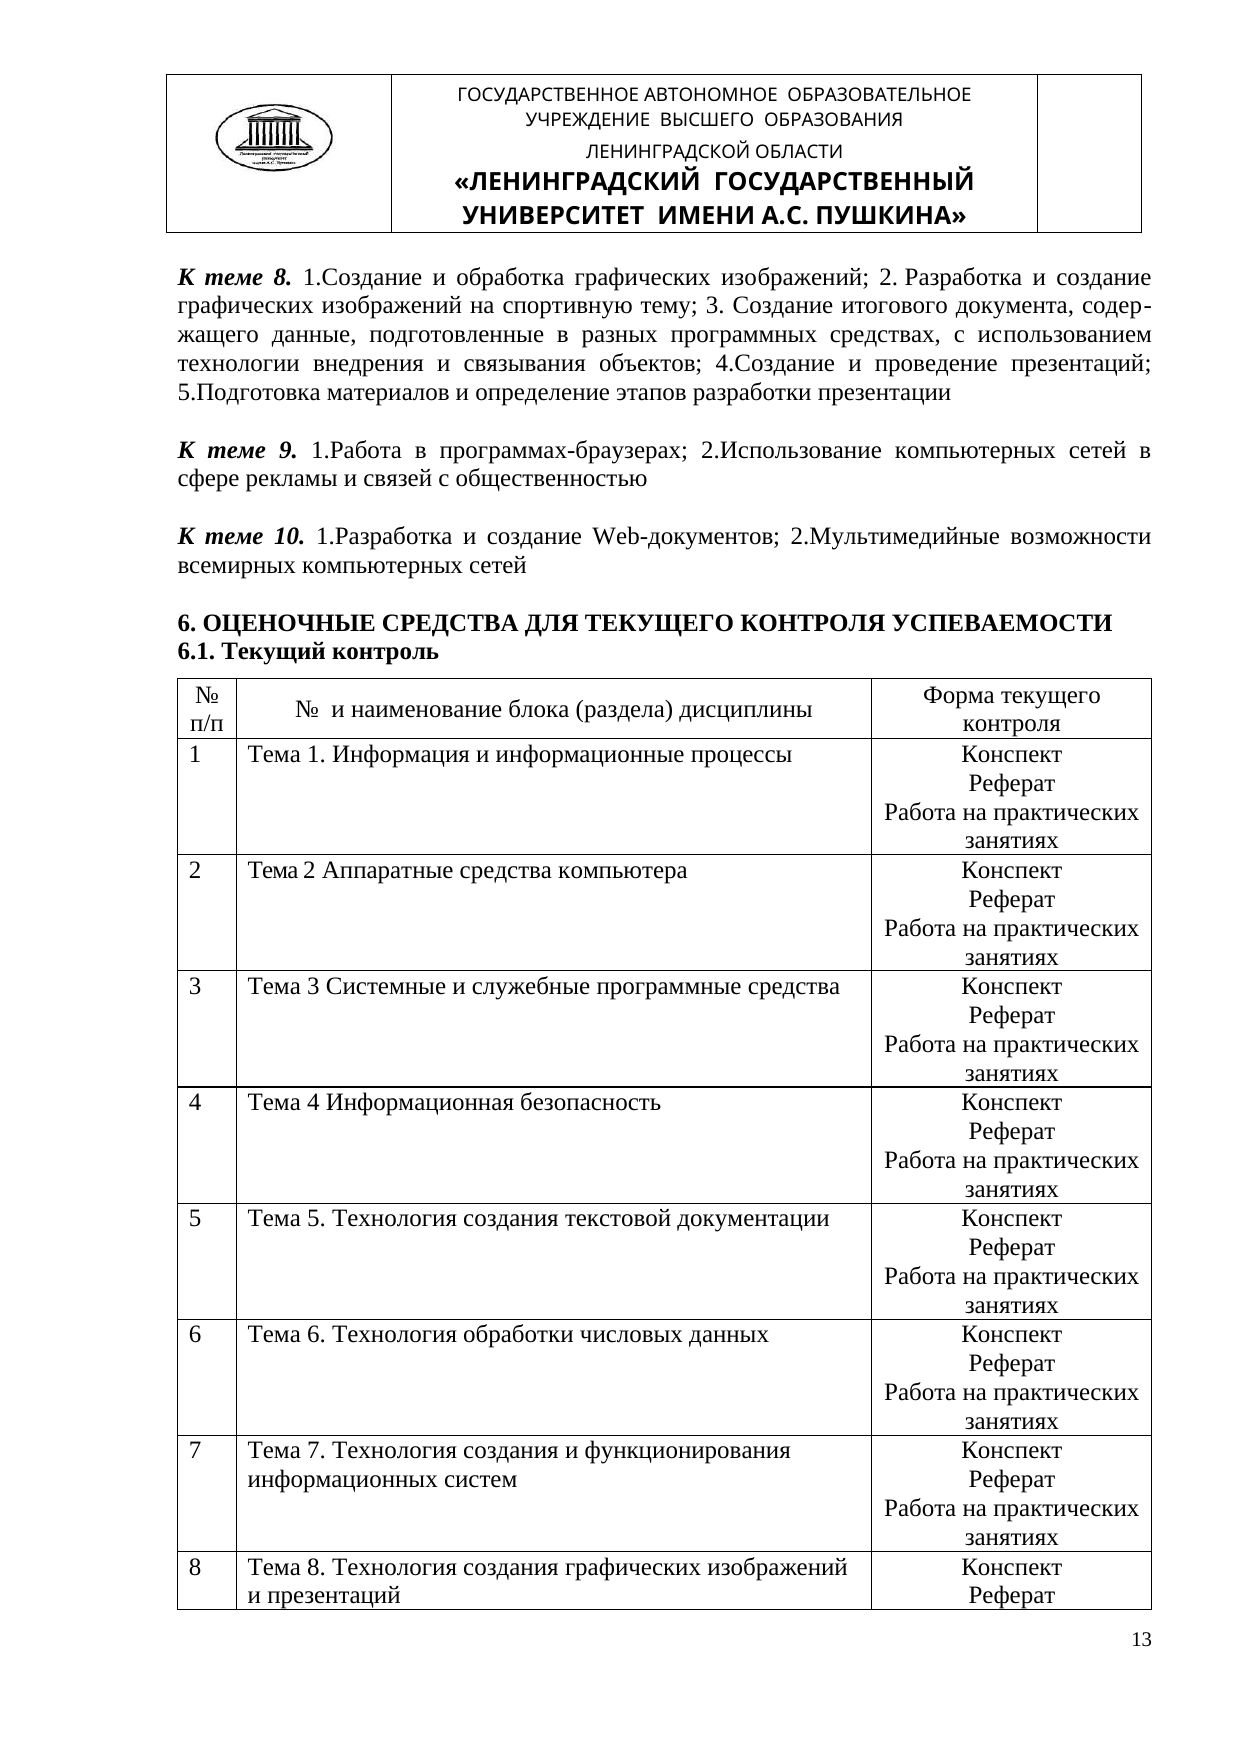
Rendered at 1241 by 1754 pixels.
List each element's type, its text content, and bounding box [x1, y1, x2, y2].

table_cell Тема 7. Технология создания и функционирования информационных систем [237, 1436, 871, 1551]
table_cell 1 [178, 739, 236, 854]
table_cell Конспект Реферат Работа на практических занятиях [872, 1436, 1151, 1551]
table_cell 5 [178, 1204, 236, 1318]
table_cell 6 [178, 1320, 236, 1434]
table_cell Конспект Реферат Работа на практических занятиях [872, 1088, 1151, 1202]
text К теме 9. 1.Работа в программах-браузерах; 2.Использование компьютерных сетей в сфере рекламы и связей с общественностью [177, 435, 1152, 492]
table_cell Тема 8. Технология создания графических изображений и презентаций [237, 1552, 871, 1609]
table_cell Тема 3 Системные и служебные программные средства [237, 971, 871, 1086]
table_cell Тема 4 Информационная безопасность [237, 1088, 871, 1202]
table_cell Конспект Реферат Работа на практических занятиях [872, 1204, 1151, 1318]
table_cell Тема 5. Технология создания текстовой документации [237, 1204, 871, 1318]
table_header № п/п [178, 679, 236, 738]
text К теме 10. 1.Разработка и создание Web-документов; 2.Мультимедийные возможности всемирных компьютерных сетей [177, 521, 1152, 579]
table_cell 4 [178, 1088, 236, 1202]
table_cell Конспект Реферат Работа на практических занятиях [872, 855, 1151, 970]
text К теме 8. 1.Создание и обработка графических изображений; 2. Разработка и создание графических изображений на спортивную тему; 3. Создание итогового документа, содержащего данные, подготовленные в разных программных средствах, с использованием технологии внедрения и связывания объектов; 4.Создание и проведение презентаций; 5.Подготовка материалов и определение этапов разработки презентации [177, 262, 1152, 406]
table_cell Тема 6. Технология обработки числовых данных [237, 1320, 871, 1434]
table_cell 8 [178, 1552, 236, 1609]
picture [187, 75, 371, 202]
table_cell 2 [178, 855, 236, 970]
text 6. Оценочные средства для текущего контроля успеваемости [177, 608, 1152, 636]
table_cell Конспект Реферат Работа на практических занятиях [872, 1320, 1151, 1434]
text 6.1. Текущий контроль [177, 636, 1152, 665]
table_header № и наименование блока (раздела) дисциплины [237, 679, 871, 738]
table_cell Тема 2 Аппаратные средства компьютера [237, 855, 871, 970]
table_cell 7 [178, 1436, 236, 1551]
table_cell 3 [178, 971, 236, 1086]
table_cell Тема 1. Информация и информационные процессы [237, 739, 871, 854]
table_cell Конспект Реферат Работа на практических занятиях [872, 739, 1151, 854]
table_cell Конспект Реферат Работа на практических занятиях [872, 971, 1151, 1086]
table_cell Конспект Реферат Работа на практических занятиях [872, 1552, 1151, 1609]
table_header Форма текущего контроля [872, 679, 1151, 738]
